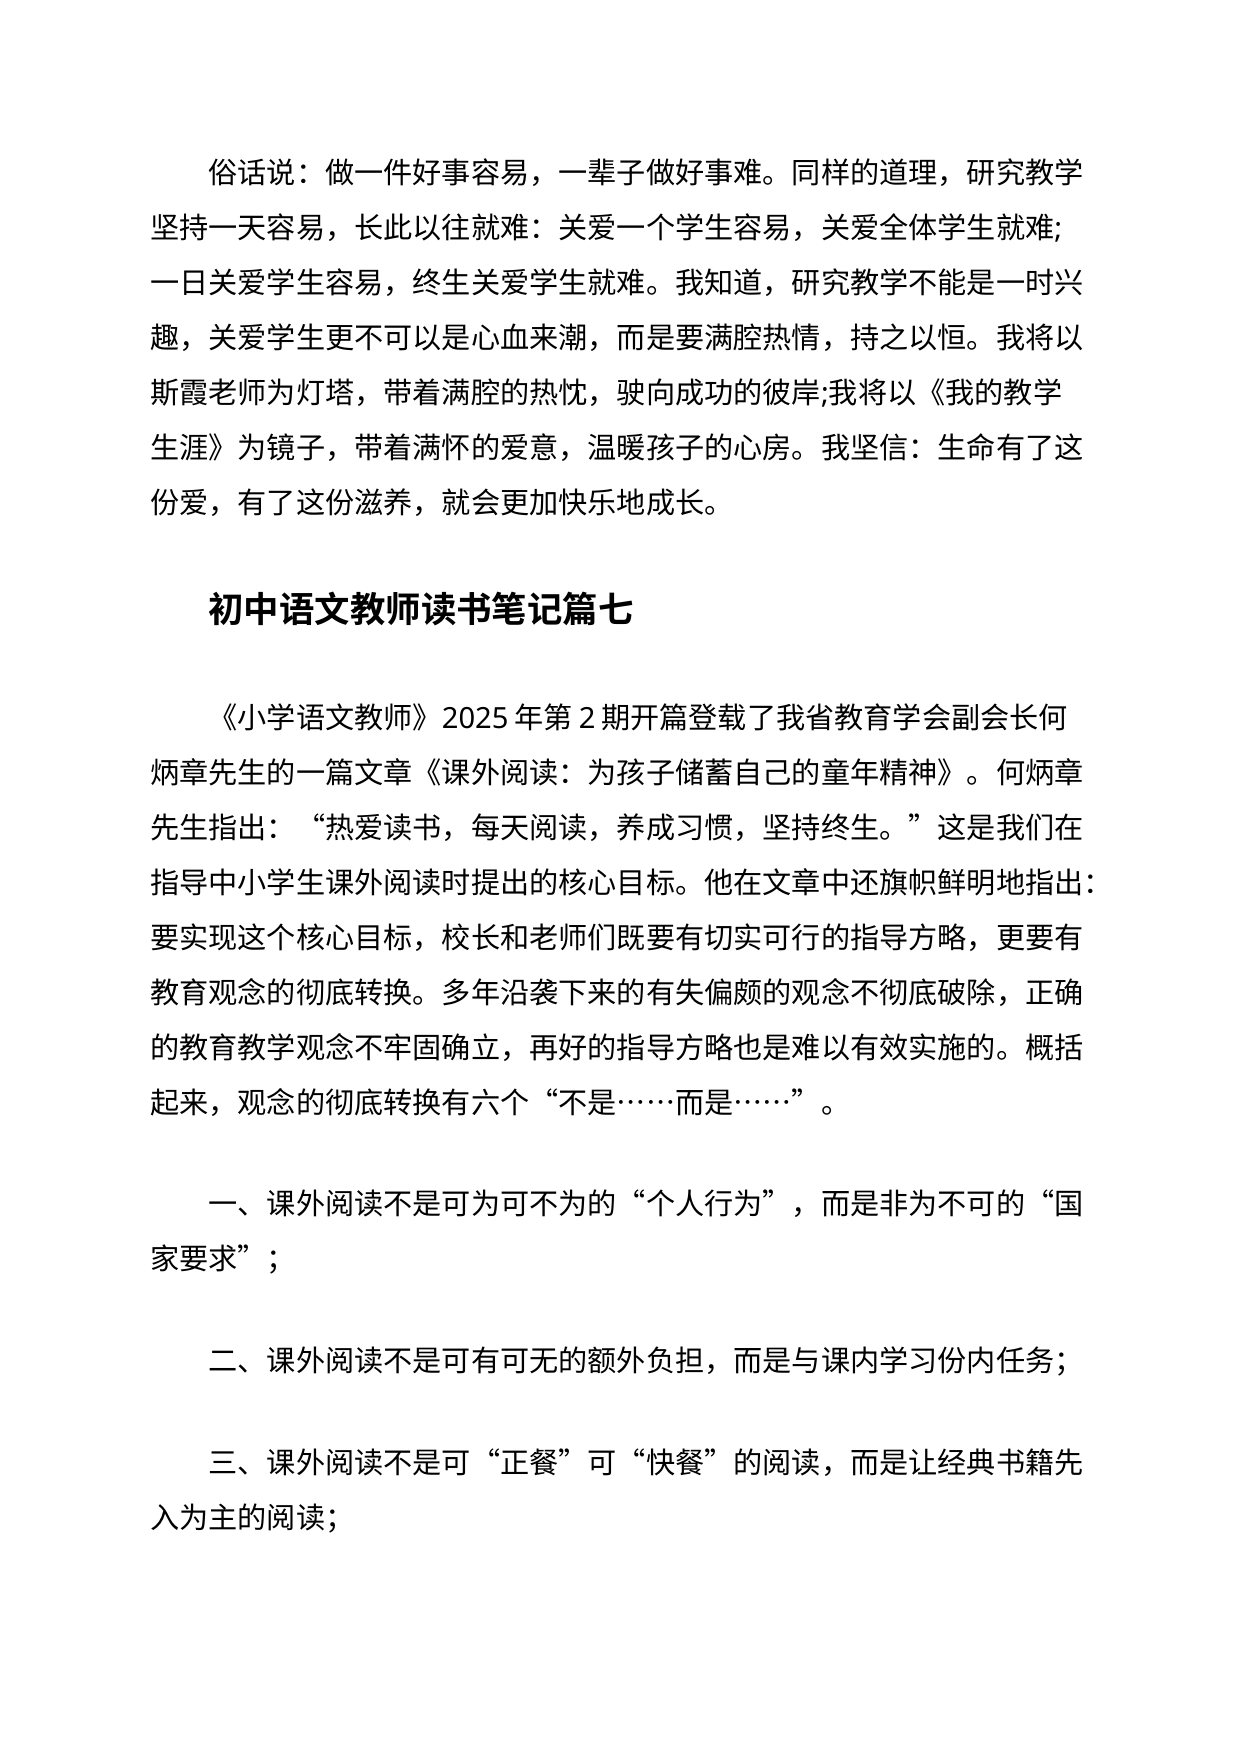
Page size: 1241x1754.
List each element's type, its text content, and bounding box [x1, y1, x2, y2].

text 二、课外阅读不是可有可无的额外负担，而是与课内学习份内任务； [150, 1338, 1090, 1380]
text 一、课外阅读不是可为可不为的“个人行为”，而是非为不可的“国家要求”； [150, 1181, 1090, 1278]
text 俗话说：做一件好事容易，一辈子做好事难。同样的道理，研究教学坚持一天容易，长此以往就难：关爱一个学生容易，关爱全体学生就难;一日关爱学生容易，终生关爱学生就难。我知道，研究教学不能是一时兴趣，关爱学生更不可以是心血来潮，而是要满腔热情，持之以恒。我将以斯霞老师为灯塔，带着满腔的热忱，驶向成功的彼岸;我将以《我的教学生涯》为镜子，带着满怀的爱意，温暖孩子的心房。我坚信：生命有了这份爱，有了这份滋养，就会更加快乐地成长。 [150, 150, 1090, 522]
text 《小学语文教师》2025年第2期开篇登载了我省教育学会副会长何炳章先生的一篇文章《课外阅读：为孩子储蓄自己的童年精神》。何炳章先生指出：“热爱读书，每天阅读，养成习惯，坚持终生。”这是我们在指导中小学生课外阅读时提出的核心目标。他在文章中还旗帜鲜明地指出：要实现这个核心目标，校长和老师们既要有切实可行的指导方略，更要有教育观念的彻底转换。多年沿袭下来的有失偏颇的观念不彻底破除，正确的教育教学观念不牢固确立，再好的指导方略也是难以有效实施的。概括起来，观念的彻底转换有六个“不是……而是……”。 [150, 695, 1090, 1121]
text 初中语文教师读书笔记篇七 [150, 581, 1090, 633]
text 三、课外阅读不是可“正餐”可“快餐”的阅读，而是让经典书籍先入为主的阅读； [150, 1439, 1090, 1537]
